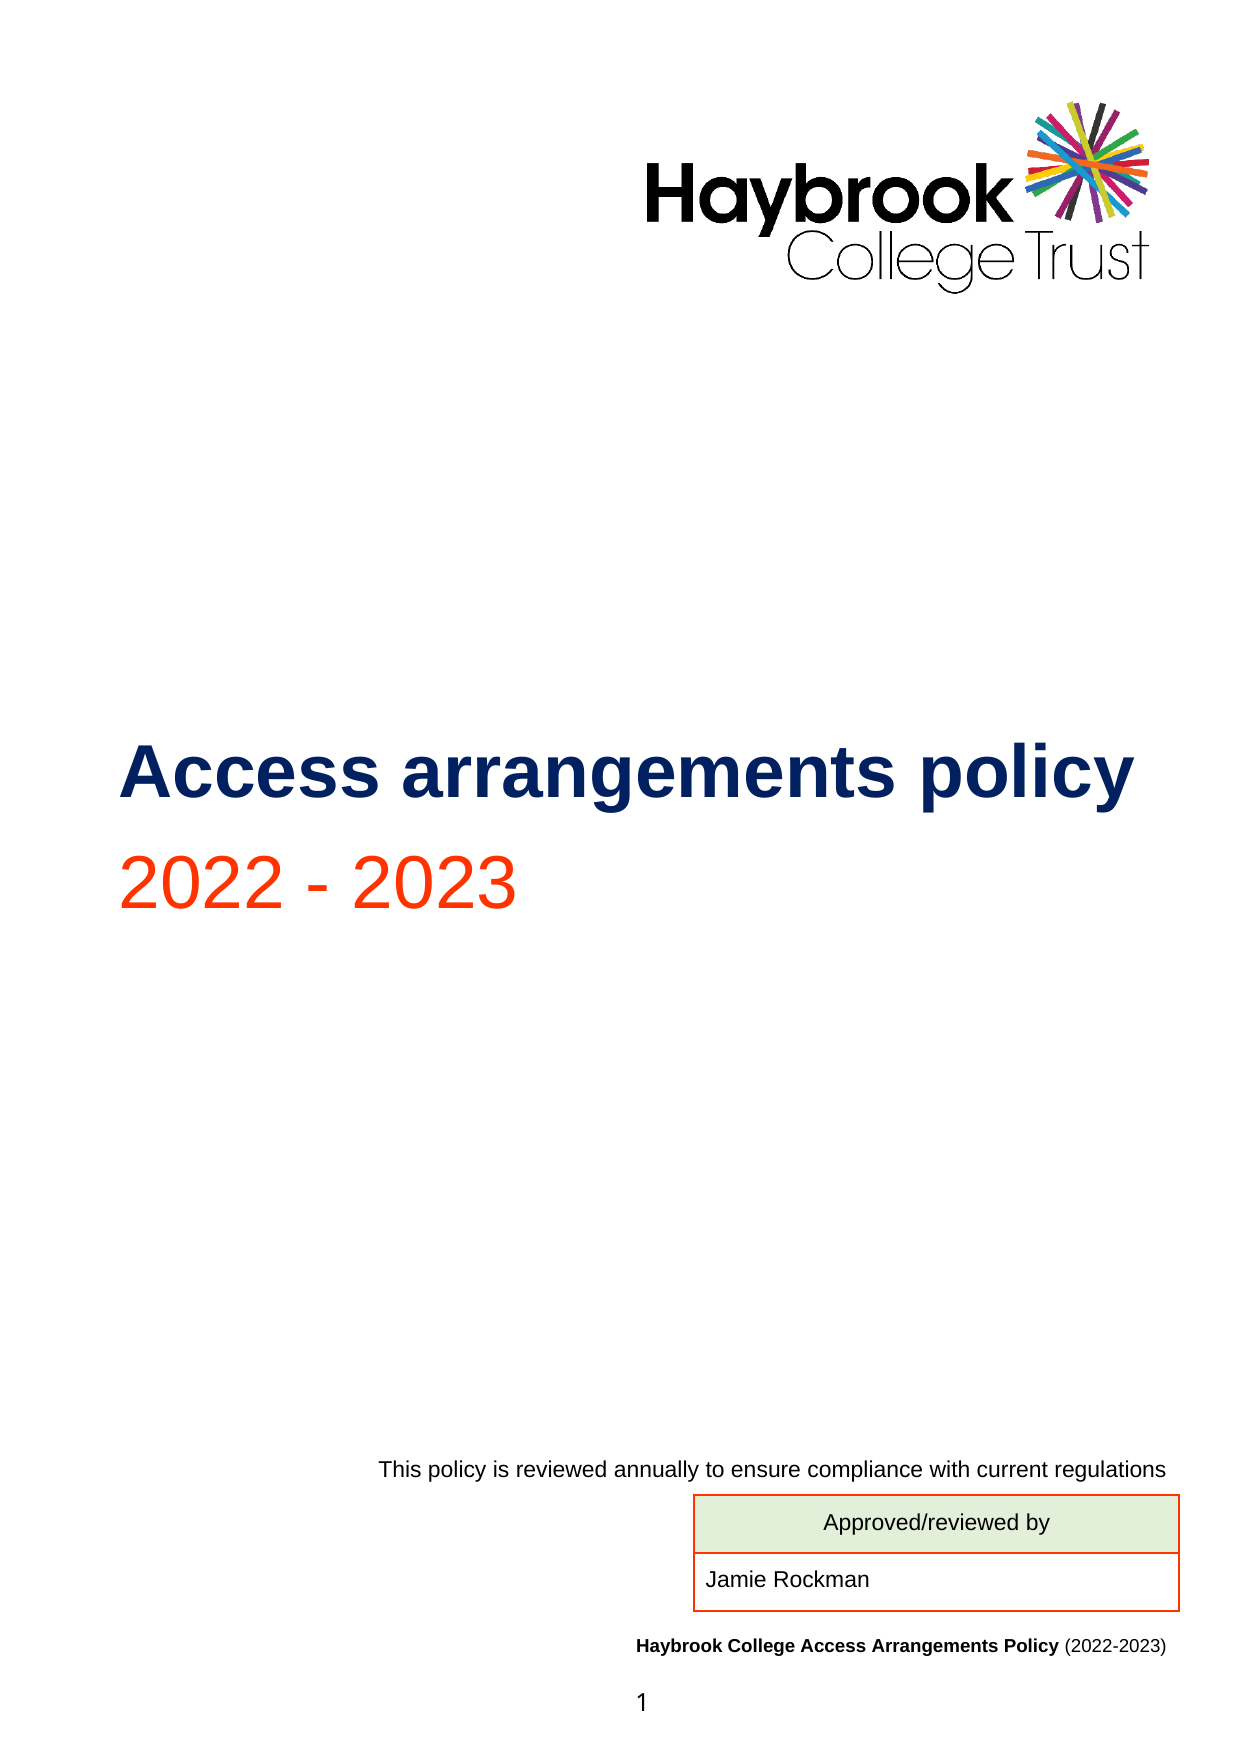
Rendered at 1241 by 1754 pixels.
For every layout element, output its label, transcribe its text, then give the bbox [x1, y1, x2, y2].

table_header Approved/reviewed by [695, 1496, 1178, 1552]
table_cell Jamie Rockman [695, 1554, 1178, 1609]
picture [642, 101, 1149, 338]
text This policy is reviewed annually to ensure compliance with current regulations [118, 1456, 1166, 1482]
text 2022 - 2023 [118, 838, 1166, 925]
text Access arrangements policy [118, 727, 1166, 813]
